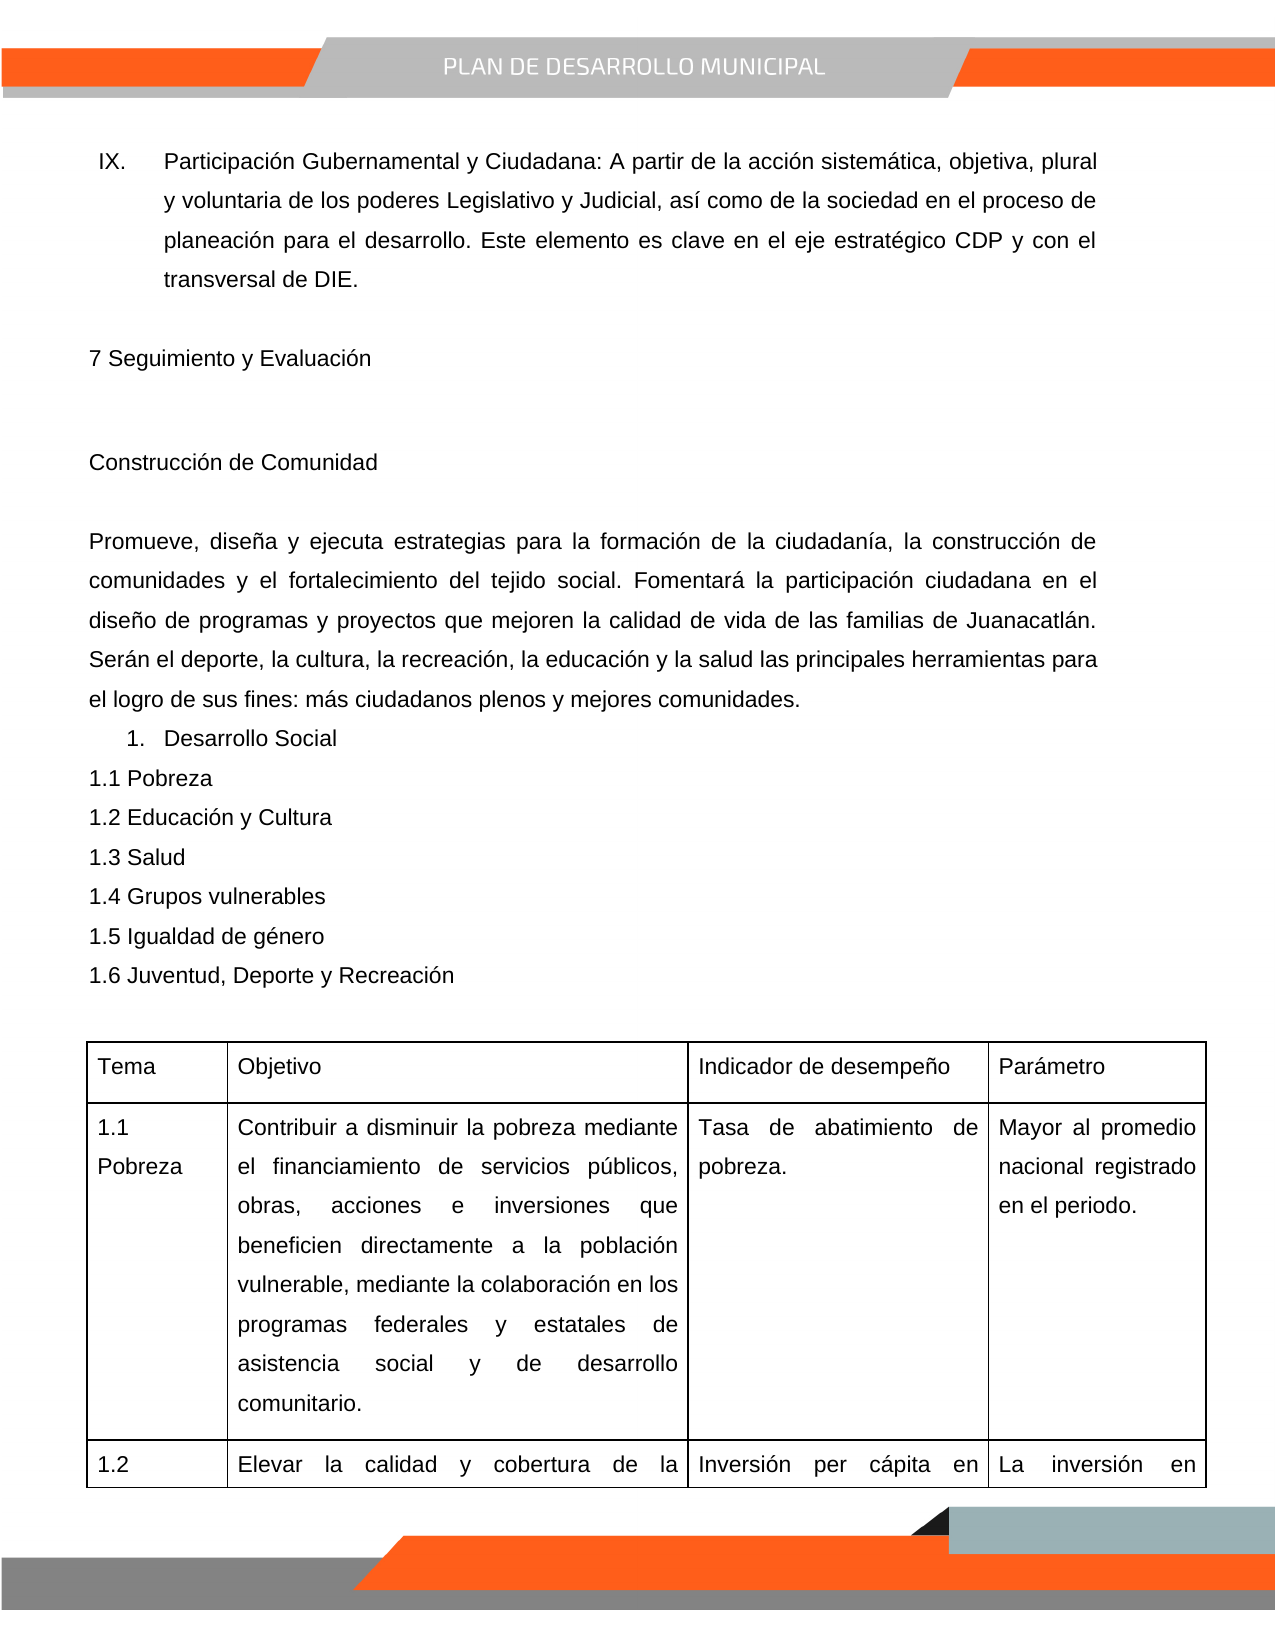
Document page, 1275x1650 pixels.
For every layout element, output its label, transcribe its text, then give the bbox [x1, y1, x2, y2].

text 1.4 Grupos vulnerables [89, 883, 1098, 909]
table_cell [228, 1441, 687, 1487]
table_cell Tasa de abatimiento de pobreza. [689, 1104, 988, 1439]
table_header Objetivo [228, 1043, 687, 1102]
text 7 Seguimiento y Evaluación [89, 306, 1098, 371]
text 1.5 Igualdad de género [89, 923, 1098, 949]
table_cell 1.1 Pobreza [88, 1104, 227, 1439]
text 1.3 Salud [89, 844, 1098, 870]
text 1.2 Educación y Cultura [89, 804, 1098, 831]
table_header Indicador de desempeño [689, 1043, 988, 1102]
text 1.6 Juventud, Deporte y Recreación [89, 962, 1098, 988]
text Promueve, diseña y ejecuta estrategias para la formación de la ciudadanía, la construcción de comunidades y el fortalecimiento del tejido social. Fomentará la participación ciudadana en el diseño de programas y proyectos que mejoren la calidad de vida de las familias de Juanacatlán. Serán el deporte, la cultura, la recreación, la educación y la salud las principales herramientas para el logro de sus fines: más ciudadanos plenos y mejores comunidades. [89, 528, 1098, 712]
text Construcción de Comunidad [89, 449, 1098, 475]
picture [1, 17, 1275, 1610]
table_cell Contribuir a disminuir la pobreza mediante el financiamiento de servicios públicos, obras, acciones e inversiones que beneficien directamente a la población vulnerable, mediante la colaboración en los programas federales y estatales de asistencia social y de desarrollo comunitario. [228, 1104, 687, 1439]
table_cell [989, 1441, 1205, 1487]
table_cell Mayor al promedio nacional registrado en el periodo. [989, 1104, 1205, 1439]
table_header Tema [88, 1043, 227, 1102]
table_header Parámetro [989, 1043, 1205, 1102]
text 1.1 Pobreza [89, 765, 1098, 791]
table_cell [689, 1441, 988, 1487]
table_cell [88, 1441, 227, 1487]
list Participación Gubernamental y Ciudadana: A partir de la acción sistemática, objetiva, plural y voluntaria de los poderes Legislativo y Judicial, así como de la sociedad en el proceso de planeación para el desarrollo. Este elemento es clave en el eje estratégico CDP y con el transversal de DIE. [126, 148, 1098, 292]
list Desarrollo Social [126, 725, 1098, 752]
